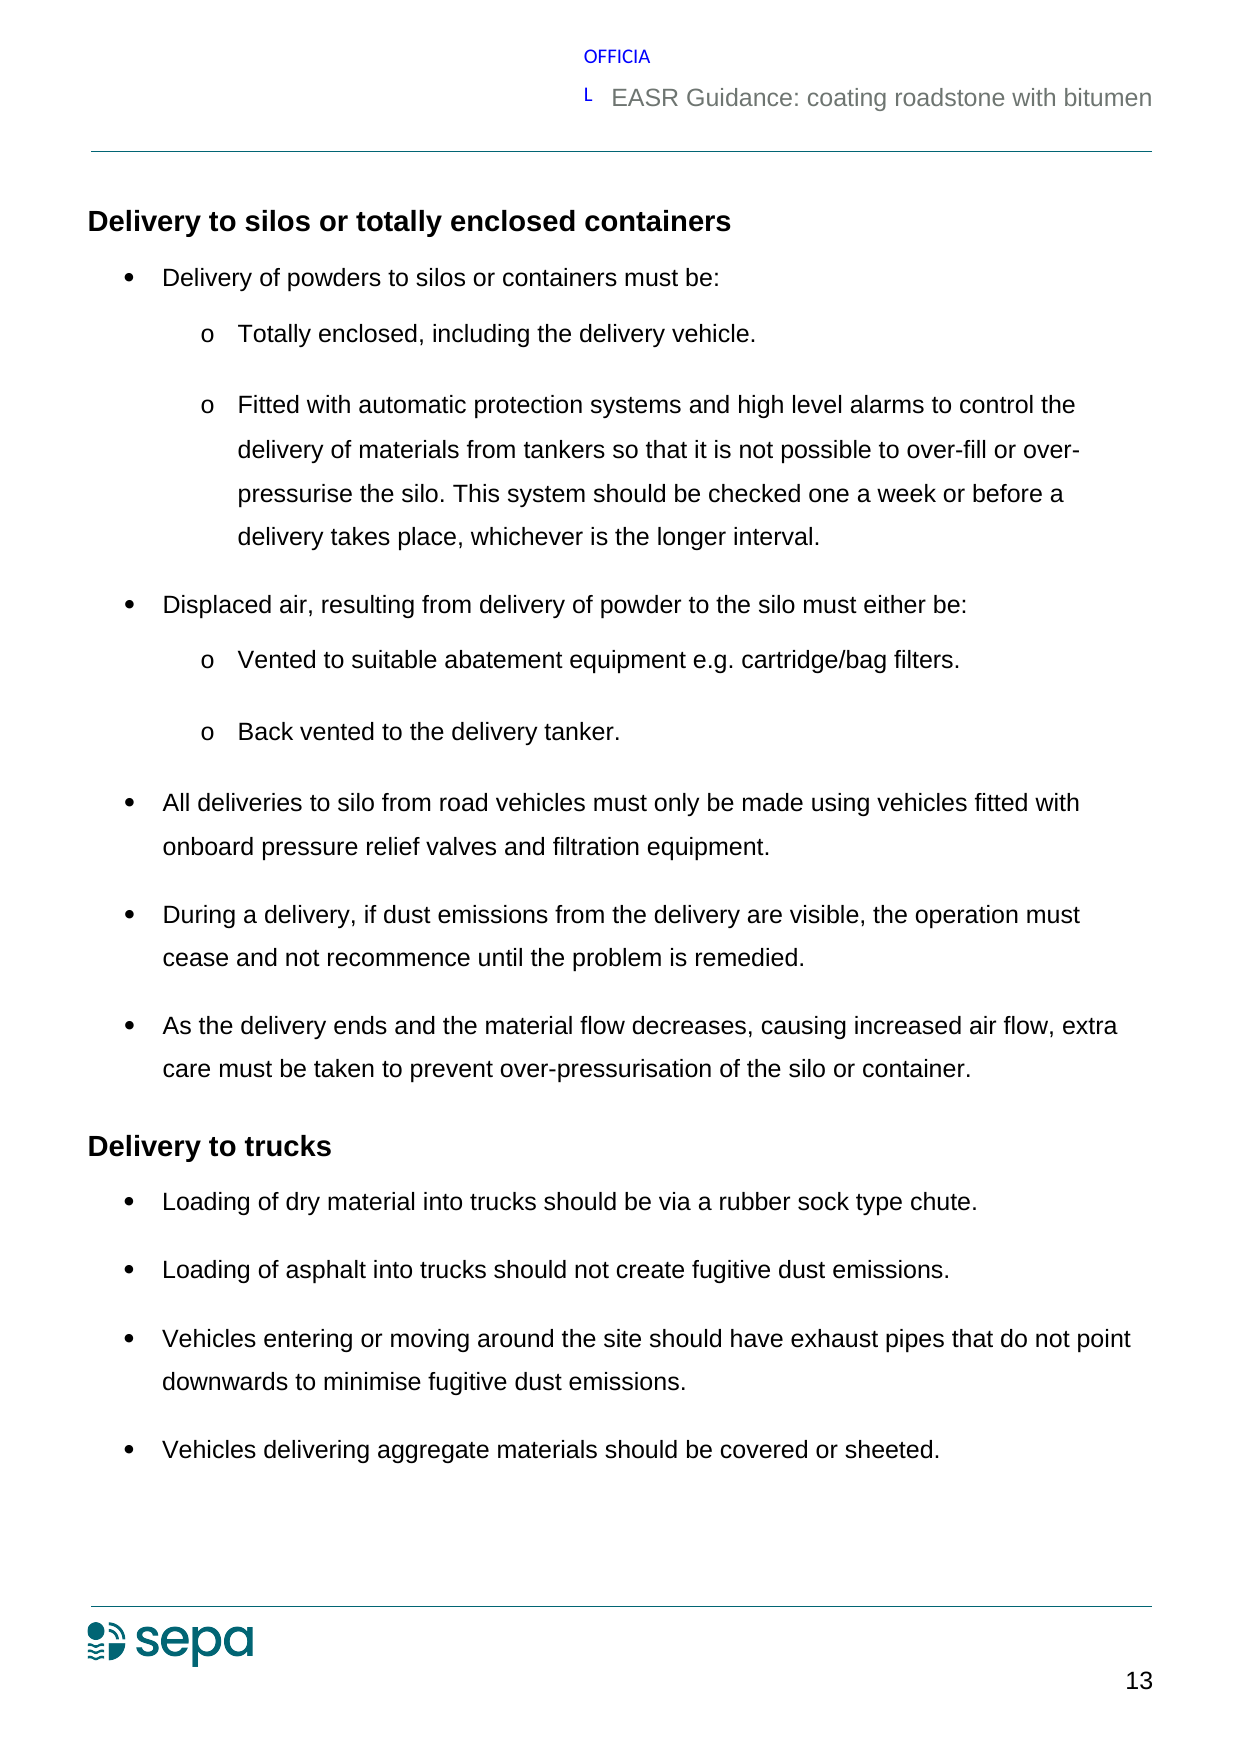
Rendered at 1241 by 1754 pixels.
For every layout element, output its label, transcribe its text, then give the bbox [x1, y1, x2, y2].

list Delivery of powders to silos or containers must be: [124, 263, 1153, 292]
list Vehicles entering or moving around the site should have exhaust pipes that do not point downwards to minimise fugitive dust emissions. [124, 1323, 1153, 1396]
list Loading of asphalt into trucks should not create fugitive dust emissions. [124, 1255, 1153, 1284]
list Vented to suitable abatement equipment e.g. cartridge/bag filters. [200, 646, 1153, 676]
list Totally enclosed, including the delivery vehicle. [200, 319, 1153, 350]
list Back vented to the delivery tanker. [200, 717, 1153, 748]
subtitle Delivery to trucks [87, 1128, 1153, 1162]
list All deliveries to silo from road vehicles must only be made using vehicles fitted with onboard pressure relief valves and filtration equipment. [125, 788, 1153, 860]
list Vehicles delivering aggregate materials should be covered or sheeted. [124, 1435, 1153, 1464]
list As the delivery ends and the material flow decreases, causing increased air flow, extra care must be taken to prevent over-pressurisation of the silo or container. [125, 1011, 1153, 1083]
list Loading of dry material into trucks should be via a rubber sock type chute. [124, 1187, 1153, 1216]
list Displaced air, resulting from delivery of powder to the silo must either be: [125, 590, 1153, 619]
subtitle Delivery to silos or totally enclosed containers [87, 204, 1153, 238]
list Fitted with automatic protection systems and high level alarms to control the delivery of materials from tankers so that it is not possible to over-fill or over-pressurise the silo. This system should be checked one a week or before a delivery takes place, whichever is the longer interval. [200, 390, 1153, 550]
list During a delivery, if dust emissions from the delivery are visible, the operation must cease and not recommence until the problem is remedied. [125, 899, 1153, 972]
picture [87, 1622, 253, 1667]
